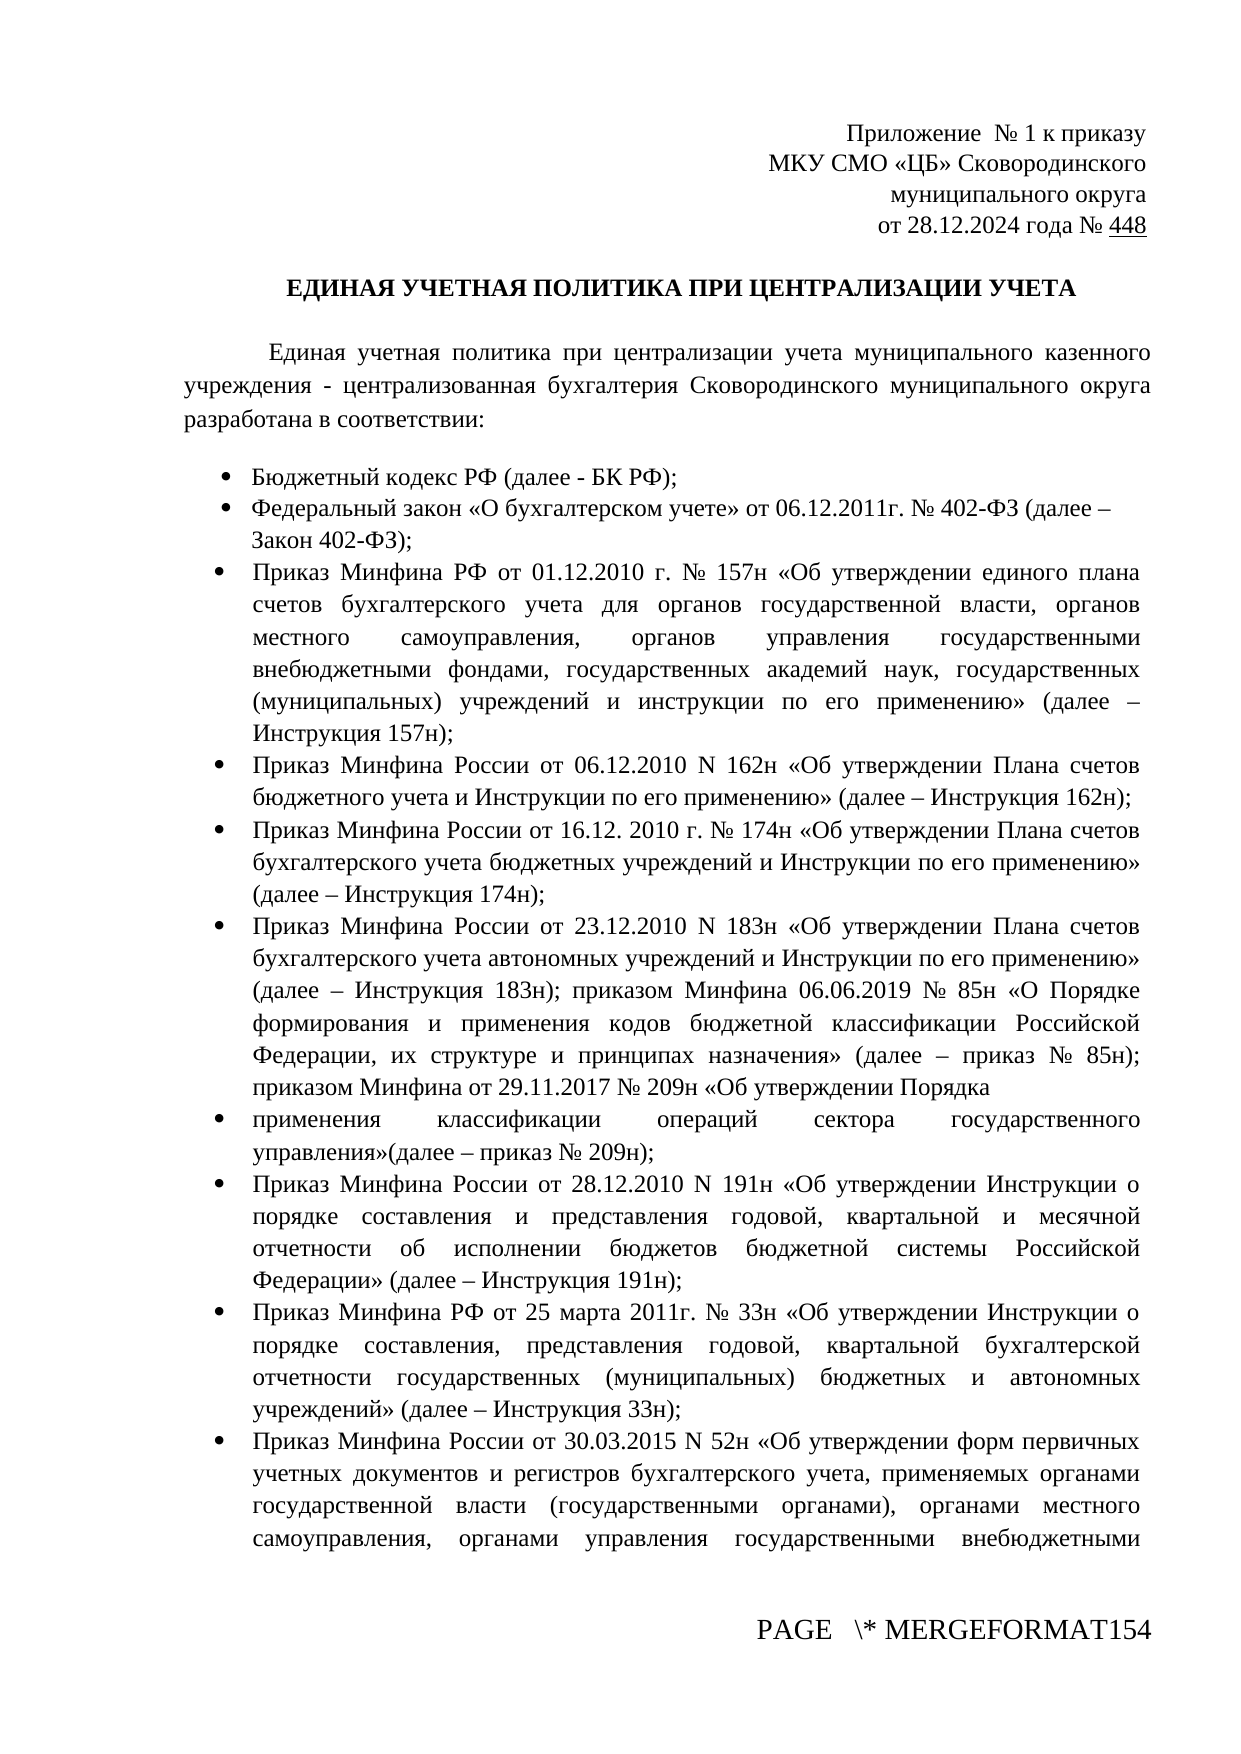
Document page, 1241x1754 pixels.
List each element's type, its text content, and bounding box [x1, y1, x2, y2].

text Единая учетная политика при централизации учета муниципального казенного учреждения - централизованная бухгалтерия Сковородинского муниципального округа разработана в соответствии: [184, 337, 1152, 433]
list Приказ Минфина России от 16.12. 2010 г. № 174н «Об утверждении Плана счетов бухгалтерского учета бюджетных учреждений и Инструкции по его применению» (далее – Инструкция 174н); [215, 815, 1141, 908]
list Приказ Минфина России от 06.12.2010 N 162н «Об утверждении Плана счетов бюджетного учета и Инструкции по его применению» (далее – Инструкция 162н); [215, 750, 1141, 811]
list Приказ Минфина РФ от 01.12.2010 г. № 157н «Об утверждении единого плана счетов бухгалтерского учета для органов государственной власти, органов местного самоуправления, органов управления государственными внебюджетными фондами, государственных академий наук, государственных (муниципальных) учреждений и инструкции по его применению» (далее – Инструкция 157н); [215, 557, 1141, 747]
list Бюджетный кодекс РФ (далее - БК РФ); [222, 462, 1141, 490]
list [215, 1426, 1141, 1552]
text от 28.12.2024 года № 448 [754, 211, 1146, 239]
list применения классификации операций сектора государственного управления»(далее – приказ № 209н); [215, 1104, 1141, 1165]
text Приложение № 1 к приказу [783, 118, 1146, 147]
text МКУ СМО «ЦБ» Сковородинского муниципального округа [754, 148, 1146, 208]
list Федеральный закон «О бухгалтерском учете» от 06.12.2011г. № 402-ФЗ (далее – Закон 402-ФЗ); [222, 493, 1141, 554]
list Приказ Минфина России от 28.12.2010 N 191н «Об утверждении Инструкции о порядке составления и представления годовой, квартальной и месячной отчетности об исполнении бюджетов бюджетной системы Российской Федерации» (далее – Инструкция 191н); [215, 1169, 1141, 1294]
text ЕДИНАЯ УЧЕТНАЯ ПОЛИТИКА ПРИ ЦЕНТРАЛИЗАЦИИ УЧЕТА [211, 273, 1152, 301]
list Приказ Минфина РФ от 25 марта 2011г. № 33н «Об утверждении Инструкции о порядке составления, представления годовой, квартальной бухгалтерской отчетности государственных (муниципальных) бюджетных и автономных учреждений» (далее – Инструкция 33н); [215, 1297, 1141, 1423]
list Приказ Минфина России от 23.12.2010 N 183н «Об утверждении Плана счетов бухгалтерского учета автономных учреждений и Инструкции по его применению» (далее – Инструкция 183н); приказом Минфина 06.06.2019 № 85н «О Порядке формирования и применения кодов бюджетной классификации Российской Федерации, их структуре и принципах назначения» (далее – приказ № 85н); приказом Минфина от 29.11.2017 № 209н «Об утверждении Порядка [215, 911, 1141, 1101]
